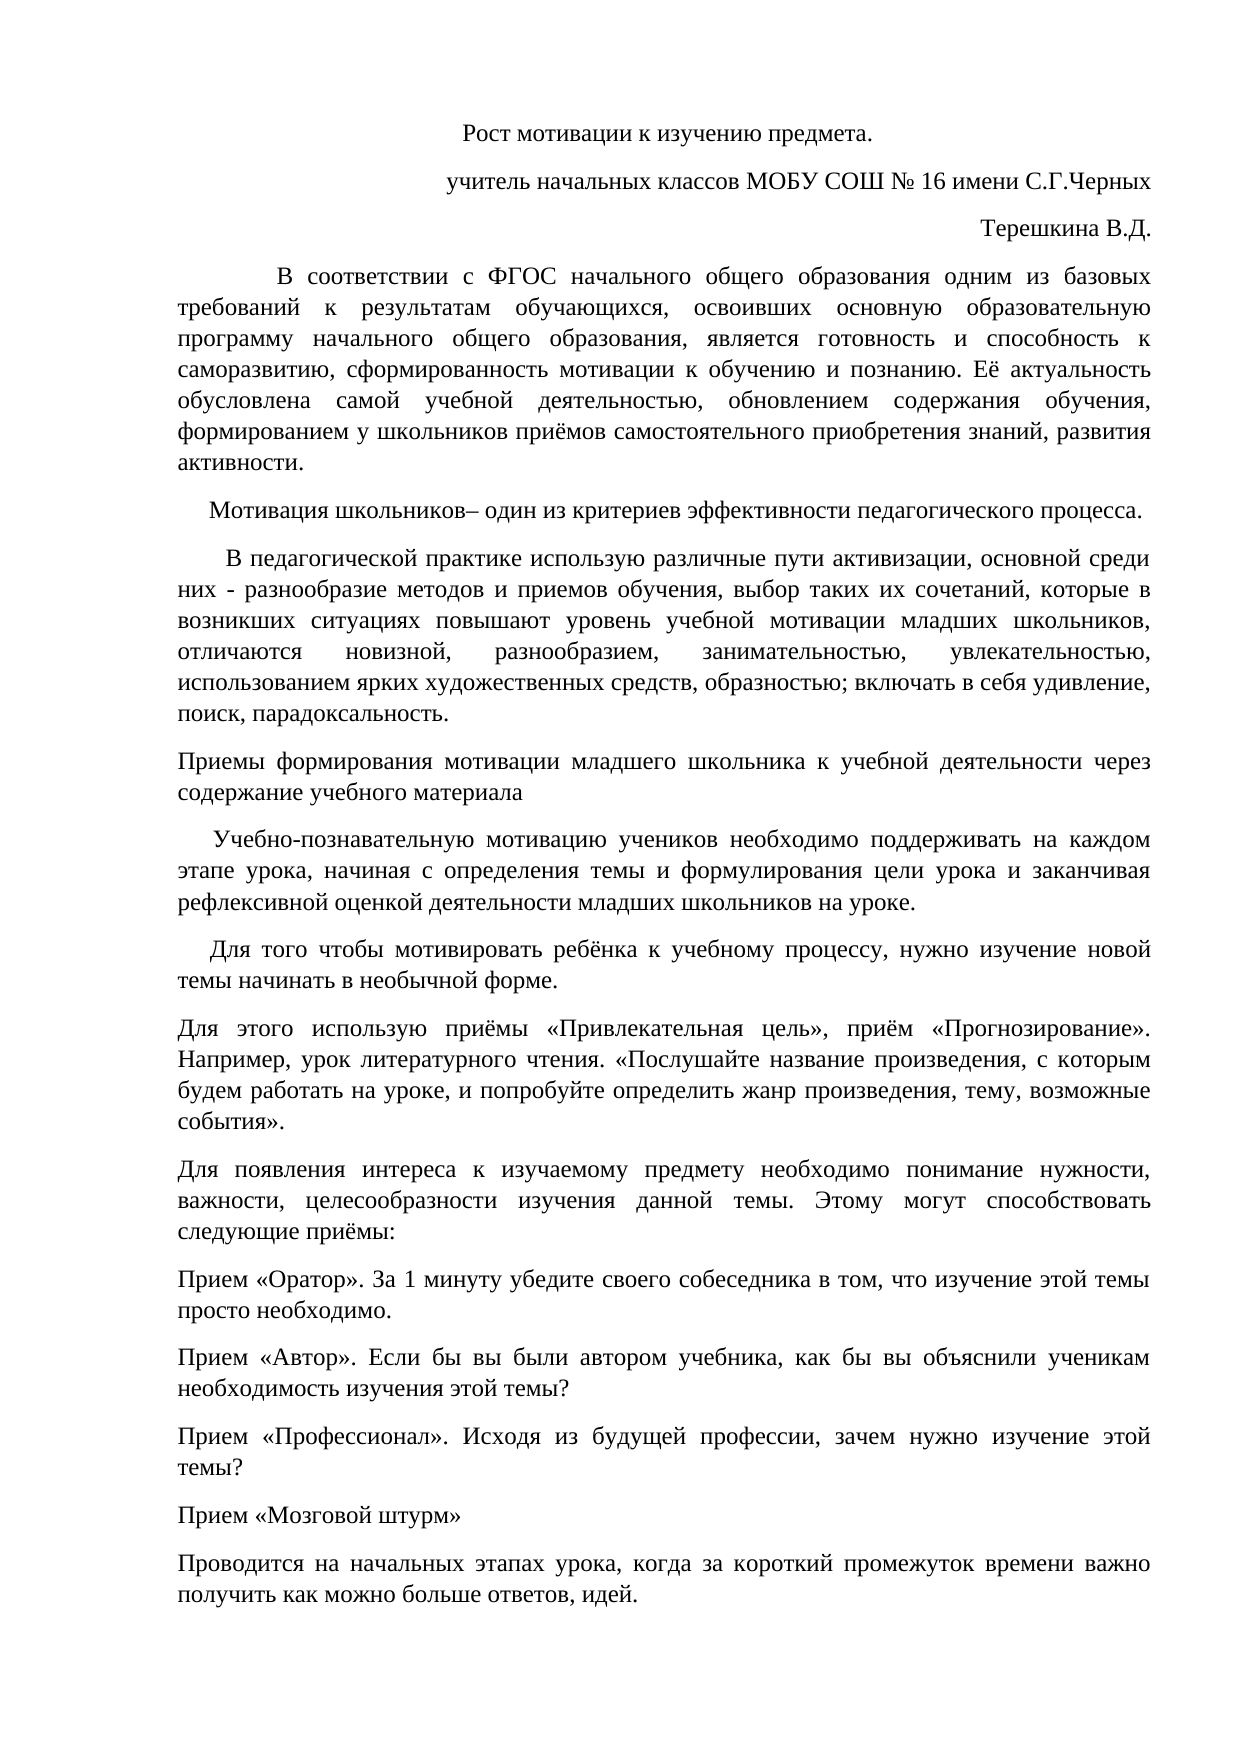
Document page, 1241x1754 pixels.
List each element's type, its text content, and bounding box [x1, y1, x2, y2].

text учитель начальных классов МОБУ СОШ № 16 имени С.Г.Черных [177, 166, 1152, 194]
text В соответствии с ФГОС начального общего образования одним из базовых требований к результатам обучающихся, освоивших основную образовательную программу начального общего образования, является готовность и способность к саморазвитию, сформированность мотивации к обучению и познанию. Её актуальность обусловлена самой учебной деятельностью, обновлением содержания обучения, формированием у школьников приёмов самостоятельного приобретения знаний, развития активности. [177, 261, 1152, 476]
text Проводится на начальных этапах урока, когда за короткий промежуток времени важно получить как можно больше ответов, идей. [177, 1548, 1152, 1607]
text Для появления интереса к изучаемому предмету необходимо понимание нужности, важности, целесообразности изучения данной темы. Этому могут способствовать следующие приёмы: [177, 1154, 1152, 1245]
text Прием «Профессионал». Исходя из будущей профессии, зачем нужно изучение этой темы? [177, 1421, 1152, 1481]
text Мотивация школьников– один из критериев эффективности педагогического процесса. [177, 495, 1152, 524]
text Прием «Мозговой штурм» [177, 1500, 1152, 1529]
text Учебно-познавательную мотивацию учеников необходимо поддерживать на каждом этапе урока, начиная с определения темы и формулирования цели урока и заканчивая рефлексивной оценкой деятельности младших школьников на уроке. [177, 824, 1152, 915]
text Приемы формирования мотивации младшего школьника к учебной деятельности через содержание учебного материала [177, 746, 1152, 806]
text Для того чтобы мотивировать ребёнка к учебному процессу, нужно изучение новой темы начинать в необычной форме. [177, 934, 1152, 994]
text Для этого использую приёмы «Привлекательная цель», приём «Прогнозирование». Например, урок литературного чтения. «Послушайте название произведения, с которым будем работать на уроке, и попробуйте определить жанр произведения, тему, возможные события». [177, 1013, 1152, 1135]
text Прием «Автор». Если бы вы были автором учебника, как бы вы объяснили ученикам необходимость изучения этой темы? [177, 1342, 1152, 1402]
text Терешкина В.Д. [177, 213, 1152, 242]
text В педагогической практике использую различные пути активизации, основной среди них - разнообразие методов и приемов обучения, выбор таких их сочетаний, которые в возникших ситуациях повышают уровень учебной мотивации младших школьников, отличаются новизной, разнообразием, занимательностью, увлекательностью, использованием ярких художественных средств, образностью; включать в себя удивление, поиск, парадоксальность. [177, 543, 1152, 727]
text Рост мотивации к изучению предмета. [177, 118, 1152, 147]
text Прием «Оратор». За 1 минуту убедите своего собеседника в том, что изучение этой темы просто необходимо. [177, 1264, 1152, 1323]
